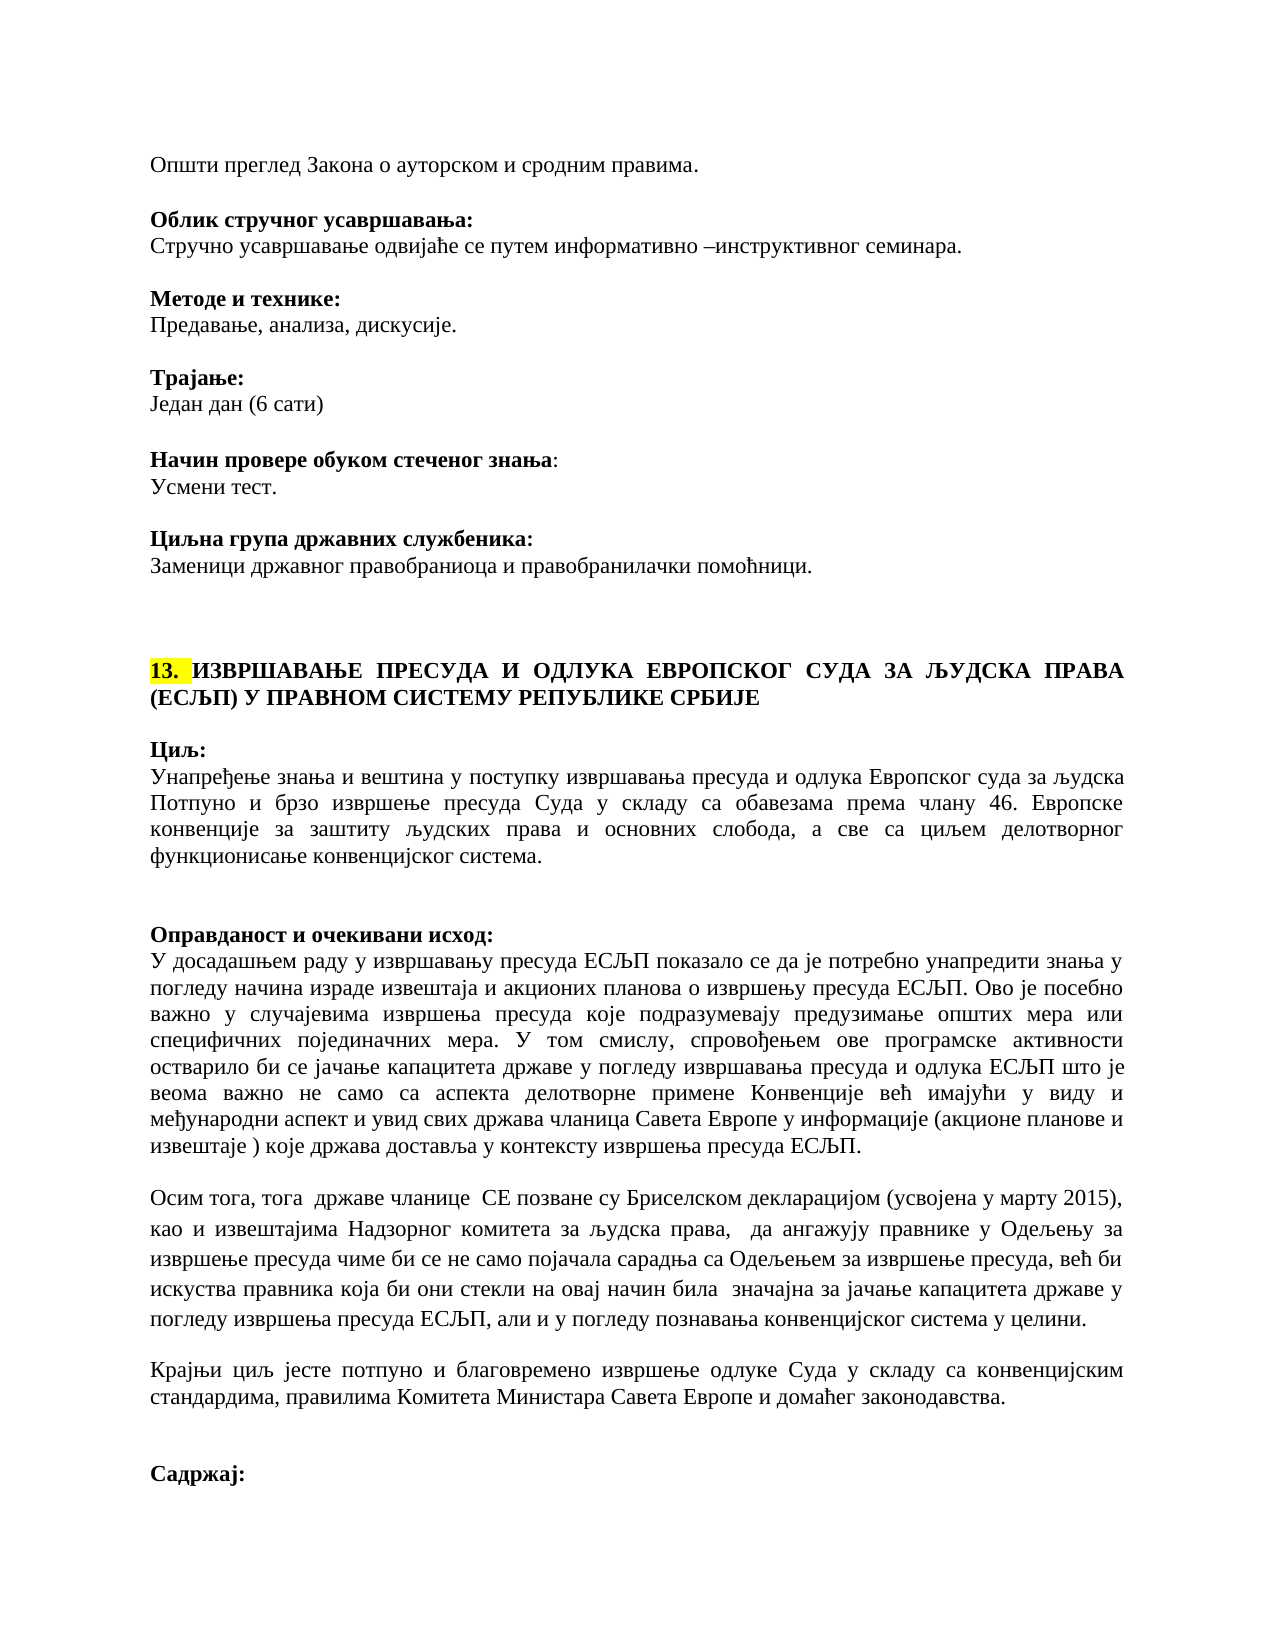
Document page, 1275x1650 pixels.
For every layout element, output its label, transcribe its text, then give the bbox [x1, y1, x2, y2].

text Стручно усавршавање одвијаће се путем информативно –инструктивног семинара. [150, 232, 1125, 259]
text Заменици државног правобраниоца и правобранилачки помоћници. [150, 552, 1125, 578]
text Трајање: [150, 364, 1125, 391]
text Облик стручног усавршавања: [150, 206, 1125, 232]
text Предавање, анализа, дискусије. [150, 311, 1125, 338]
text Усмени тест. [150, 473, 1125, 499]
text Крајњи циљ јесте потпуно и благовремено извршење одлуке Суда у складу са конвенцијским стандардима, правилима Комитета Министара Савета Европе и домаћег законодавства. [150, 1356, 1125, 1409]
text Један дан (6 сати) [150, 391, 1125, 417]
text У досадашњем раду у извршавању пресуда ЕСЉП показало се да је потребно унапредити знања у погледу начина израде извештаја и акционих планова о извршењу пресуда ЕСЉП. Ово је посебно важно у случајевима извршења пресуда које подразумевају предузимање општих мера или специфичних појединачних мера. У том смислу, спровођењем ове програмске активности остварило би се јачање капацитета државе у погледу извршавања пресуда и одлука ЕСЉП што је веома важно не само са аспекта делотворне примене Конвенције већ имајући у виду и међународни аспект и увид свих држава чланица Савета Европе у информације (акционе планове и извештаје ) које држава доставља у контексту извршења пресуда ЕСЉП. [150, 947, 1125, 1158]
text Општи преглед Закона о ауторском и сродним правима. [150, 150, 1125, 178]
text Начин провере обуком стеченог знања: [150, 445, 1125, 473]
text Методе и технике: [150, 285, 1125, 311]
text Садржај: [150, 1460, 1125, 1486]
text Унапређење знања и вештина у поступку извршавања пресуда и одлука Европског суда за људска Потпуно и брзо извршење пресуда Суда у складу са обавезама према члану 46. Европске конвенције за заштиту људских права и основних слобода, а све са циљем делотворног функционисање конвенцијског система. [150, 763, 1125, 868]
text Циљ: [150, 736, 1125, 763]
text Осим тога, тога државе чланице СЕ позване су Бриселском декларацијом (усвојена у марту 2015), као и извештајима Надзорног комитета за људска права, да ангажују правнике у Одељењу за извршење пресуда чиме би се не само појачала сарадња са Одељењем за извршење пресуда, већ би искуства правника која би они стекли на овај начин била значајна за јачање капацитета државе у погледу извршења пресуда ЕСЉП, али и у погледу познавања конвенцијског система у целини. [150, 1184, 1125, 1332]
text Оправданост и очекивани исход: [150, 921, 1125, 947]
text 13. ИЗВРШАВАЊЕ ПРЕСУДА И ОДЛУКА ЕВРОПСКОГ СУДА ЗА ЉУДСКА ПРАВА (ЕСЉП) У ПРАВНОМ СИСТЕМУ РЕПУБЛИКЕ СРБИЈЕ [150, 657, 1125, 710]
text Циљна група државних службеника: [150, 524, 1125, 552]
